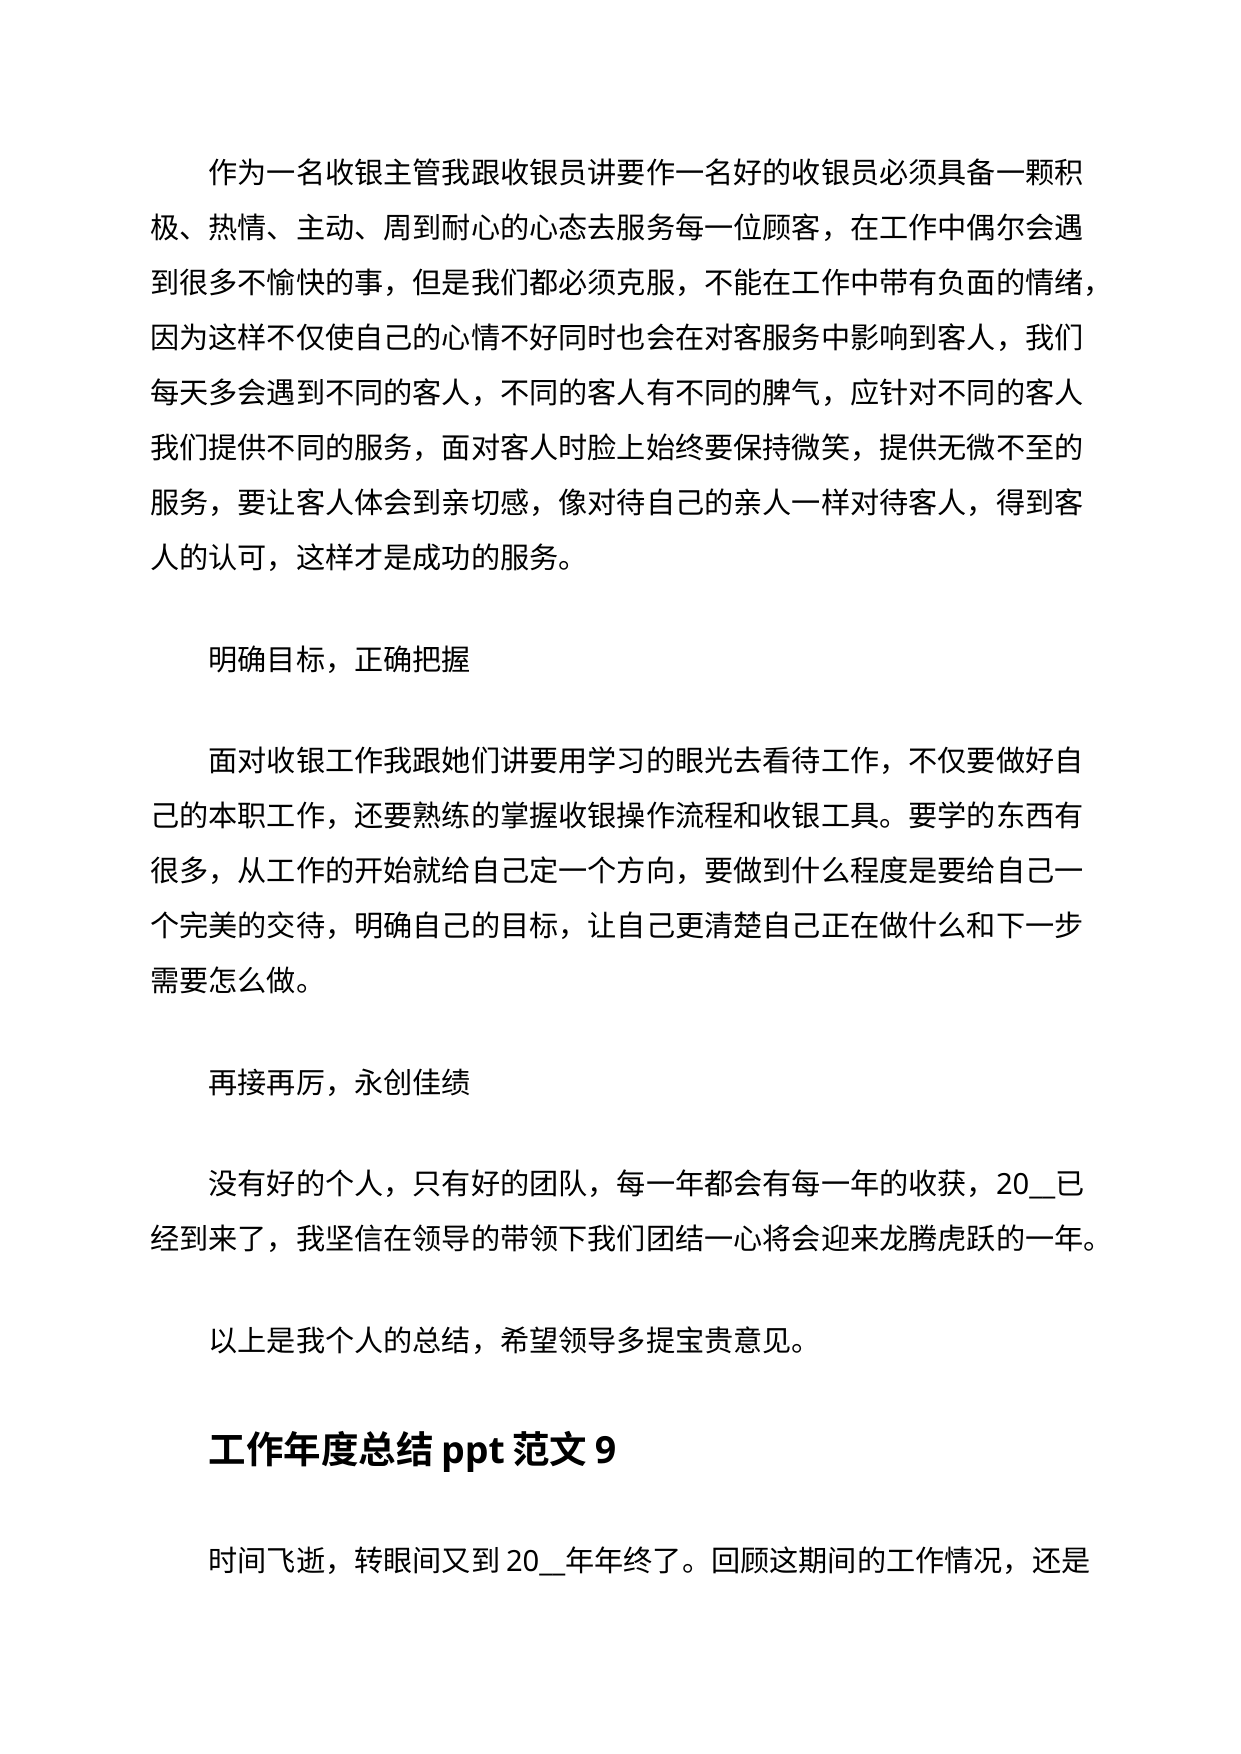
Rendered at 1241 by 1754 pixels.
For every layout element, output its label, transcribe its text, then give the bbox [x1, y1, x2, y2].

text 以上是我个人的总结，希望领导多提宝贵意见。 [150, 1318, 1090, 1360]
text 明确目标，正确把握 [150, 636, 1090, 678]
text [150, 1537, 1090, 1579]
text 面对收银工作我跟她们讲要用学习的眼光去看待工作，不仅要做好自己的本职工作，还要熟练的掌握收银操作流程和收银工具。要学的东西有很多，从工作的开始就给自己定一个方向，要做到什么程度是要给自己一个完美的交待，明确自己的目标，让自己更清楚自己正在做什么和下一步需要怎么做。 [150, 738, 1090, 1000]
text 没有好的个人，只有好的团队，每一年都会有每一年的收获，20__已经到来了，我坚信在领导的带领下我们团结一心将会迎来龙腾虎跃的一年。 [150, 1161, 1090, 1258]
text 再接再厉，永创佳绩 [150, 1059, 1090, 1101]
text 工作年度总结ppt范文9 [150, 1419, 1090, 1474]
text 作为一名收银主管我跟收银员讲要作一名好的收银员必须具备一颗积极、热情、主动、周到耐心的心态去服务每一位顾客，在工作中偶尔会遇到很多不愉快的事，但是我们都必须克服，不能在工作中带有负面的情绪，因为这样不仅使自己的心情不好同时也会在对客服务中影响到客人，我们每天多会遇到不同的客人，不同的客人有不同的脾气，应针对不同的客人我们提供不同的服务，面对客人时脸上始终要保持微笑，提供无微不至的服务，要让客人体会到亲切感，像对待自己的亲人一样对待客人，得到客人的认可，这样才是成功的服务。 [150, 150, 1090, 577]
